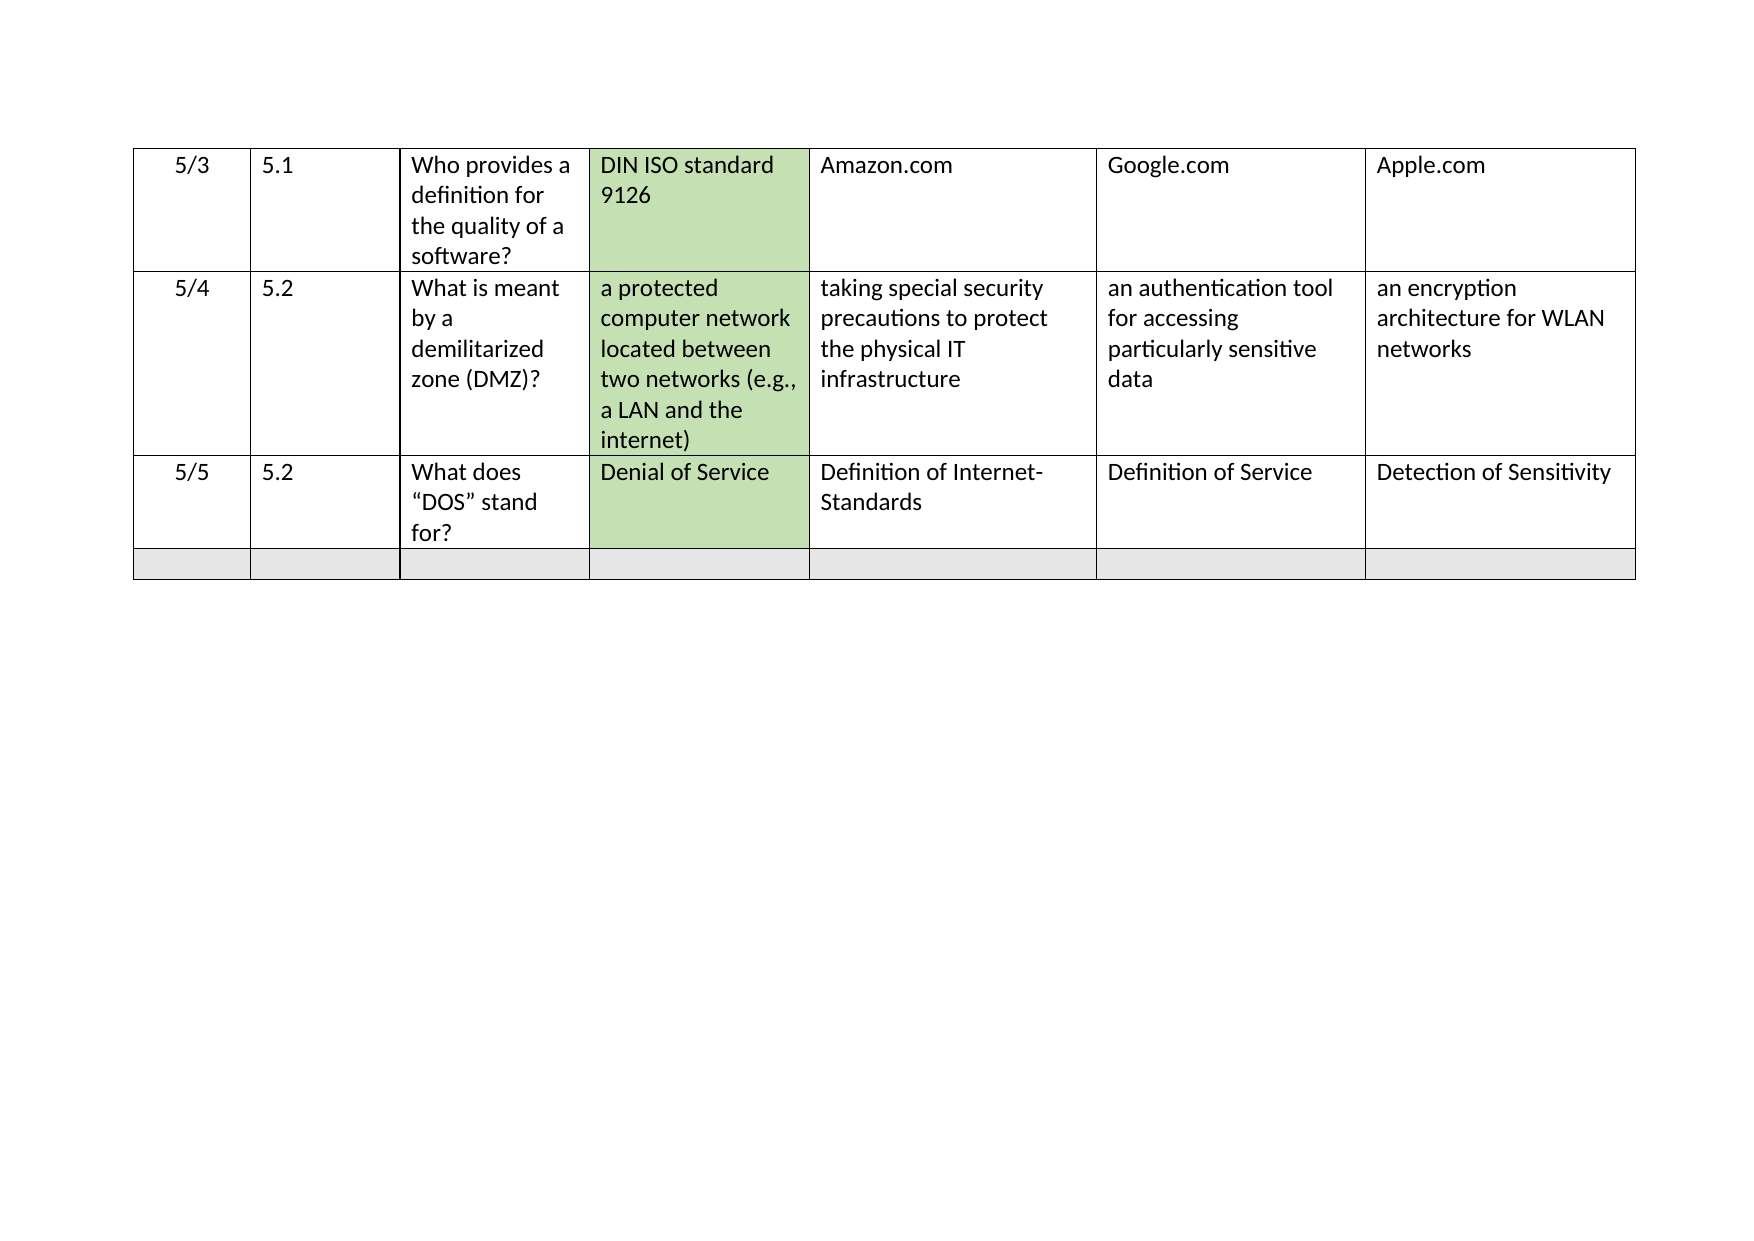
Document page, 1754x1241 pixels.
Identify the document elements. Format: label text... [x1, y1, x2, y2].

table_cell [401, 549, 589, 579]
table_cell an authentication tool for accessing particularly sensitive data [1097, 272, 1365, 455]
table_cell What is meant by a demilitarized zone (DMZ)? [401, 272, 589, 455]
table_cell [1366, 549, 1635, 579]
table_cell 5/4 [134, 272, 250, 455]
table_cell [590, 549, 809, 579]
table_cell [1097, 549, 1365, 579]
table_cell 5/5 [134, 456, 250, 548]
table_cell 5/3 [134, 149, 250, 271]
table_cell Google.com [1097, 149, 1365, 271]
table_cell Amazon.com [810, 149, 1096, 271]
table_cell 5.2 [251, 272, 399, 455]
table_cell an encryption architecture for WLAN networks [1366, 272, 1635, 455]
table_cell Definition of Service [1097, 456, 1365, 548]
table_cell [251, 549, 399, 579]
table_cell [810, 549, 1096, 579]
table_cell DIN ISO standard 9126 [590, 149, 809, 271]
table_cell a protected computer network located between two networks (e.g., a LAN and the internet) [590, 272, 809, 455]
table_cell Detection of Sensitivity [1366, 456, 1635, 548]
table_cell Who provides a definition for the quality of a software? [401, 149, 589, 271]
table_cell Definition of Internet-Standards [810, 456, 1096, 548]
table_cell taking special security precautions to protect the physical IT infrastructure [810, 272, 1096, 455]
table_cell 5.2 [251, 456, 399, 548]
table_cell Apple.com [1366, 149, 1635, 271]
table_cell Denial of Service [590, 456, 809, 548]
table_cell 5.1 [251, 149, 399, 271]
table_cell [134, 549, 250, 579]
table_cell What does “DOS” stand for? [401, 456, 589, 548]
